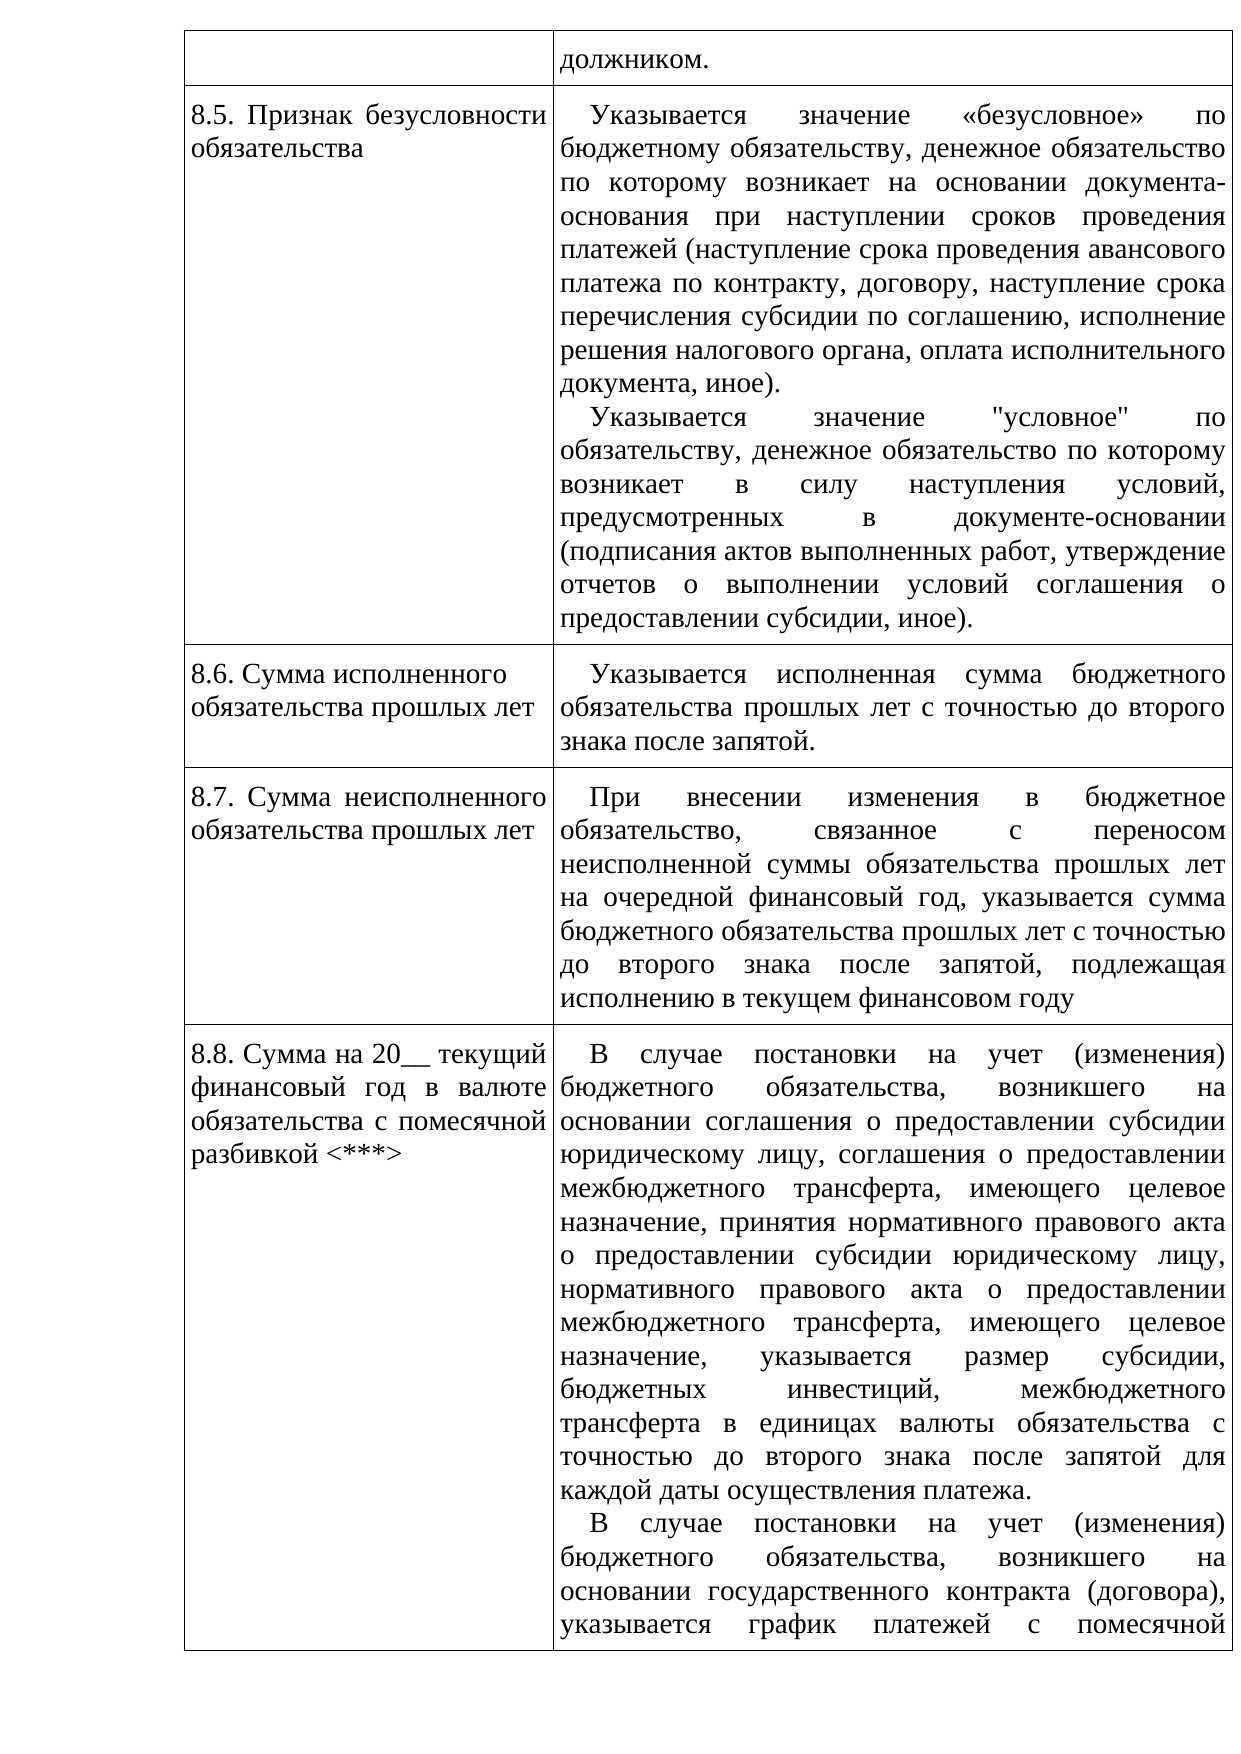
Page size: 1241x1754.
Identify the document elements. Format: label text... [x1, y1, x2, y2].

table_cell 8.6. Сумма исполненного обязательства прошлых лет [185, 645, 553, 767]
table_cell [185, 1025, 553, 1650]
table_cell 8.5. Признак безусловности обязательства [185, 86, 553, 644]
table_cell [554, 31, 1232, 85]
table_cell Указывается значение «безусловное» по бюджетному обязательству, денежное обязательство по которому возникает на основании документа-основания при наступлении сроков проведения платежей (наступление срока проведения авансового платежа по контракту, договору, наступление срока перечисления субсидии по соглашению, исполнение решения налогового органа, оплата исполнительного документа, иное). Указывается значение "условное" по обязательству, денежное обязательство по которому возникает в силу наступления условий, предусмотренных в документе-основании (подписания актов выполненных работ, утверждение отчетов о выполнении условий соглашения о предоставлении субсидии, иное). [554, 86, 1232, 644]
table_cell 8.7. Сумма неисполненного обязательства прошлых лет [185, 768, 553, 1024]
table_cell Указывается исполненная сумма бюджетного обязательства прошлых лет с точностью до второго знака после запятой. [554, 645, 1232, 767]
table_cell При внесении изменения в бюджетное обязательство, связанное с переносом неисполненной суммы обязательства прошлых лет на очередной финансовый год, указывается сумма бюджетного обязательства прошлых лет с точностью до второго знака после запятой, подлежащая исполнению в текущем финансовом году [554, 768, 1232, 1024]
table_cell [185, 31, 553, 85]
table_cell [554, 1025, 1232, 1650]
